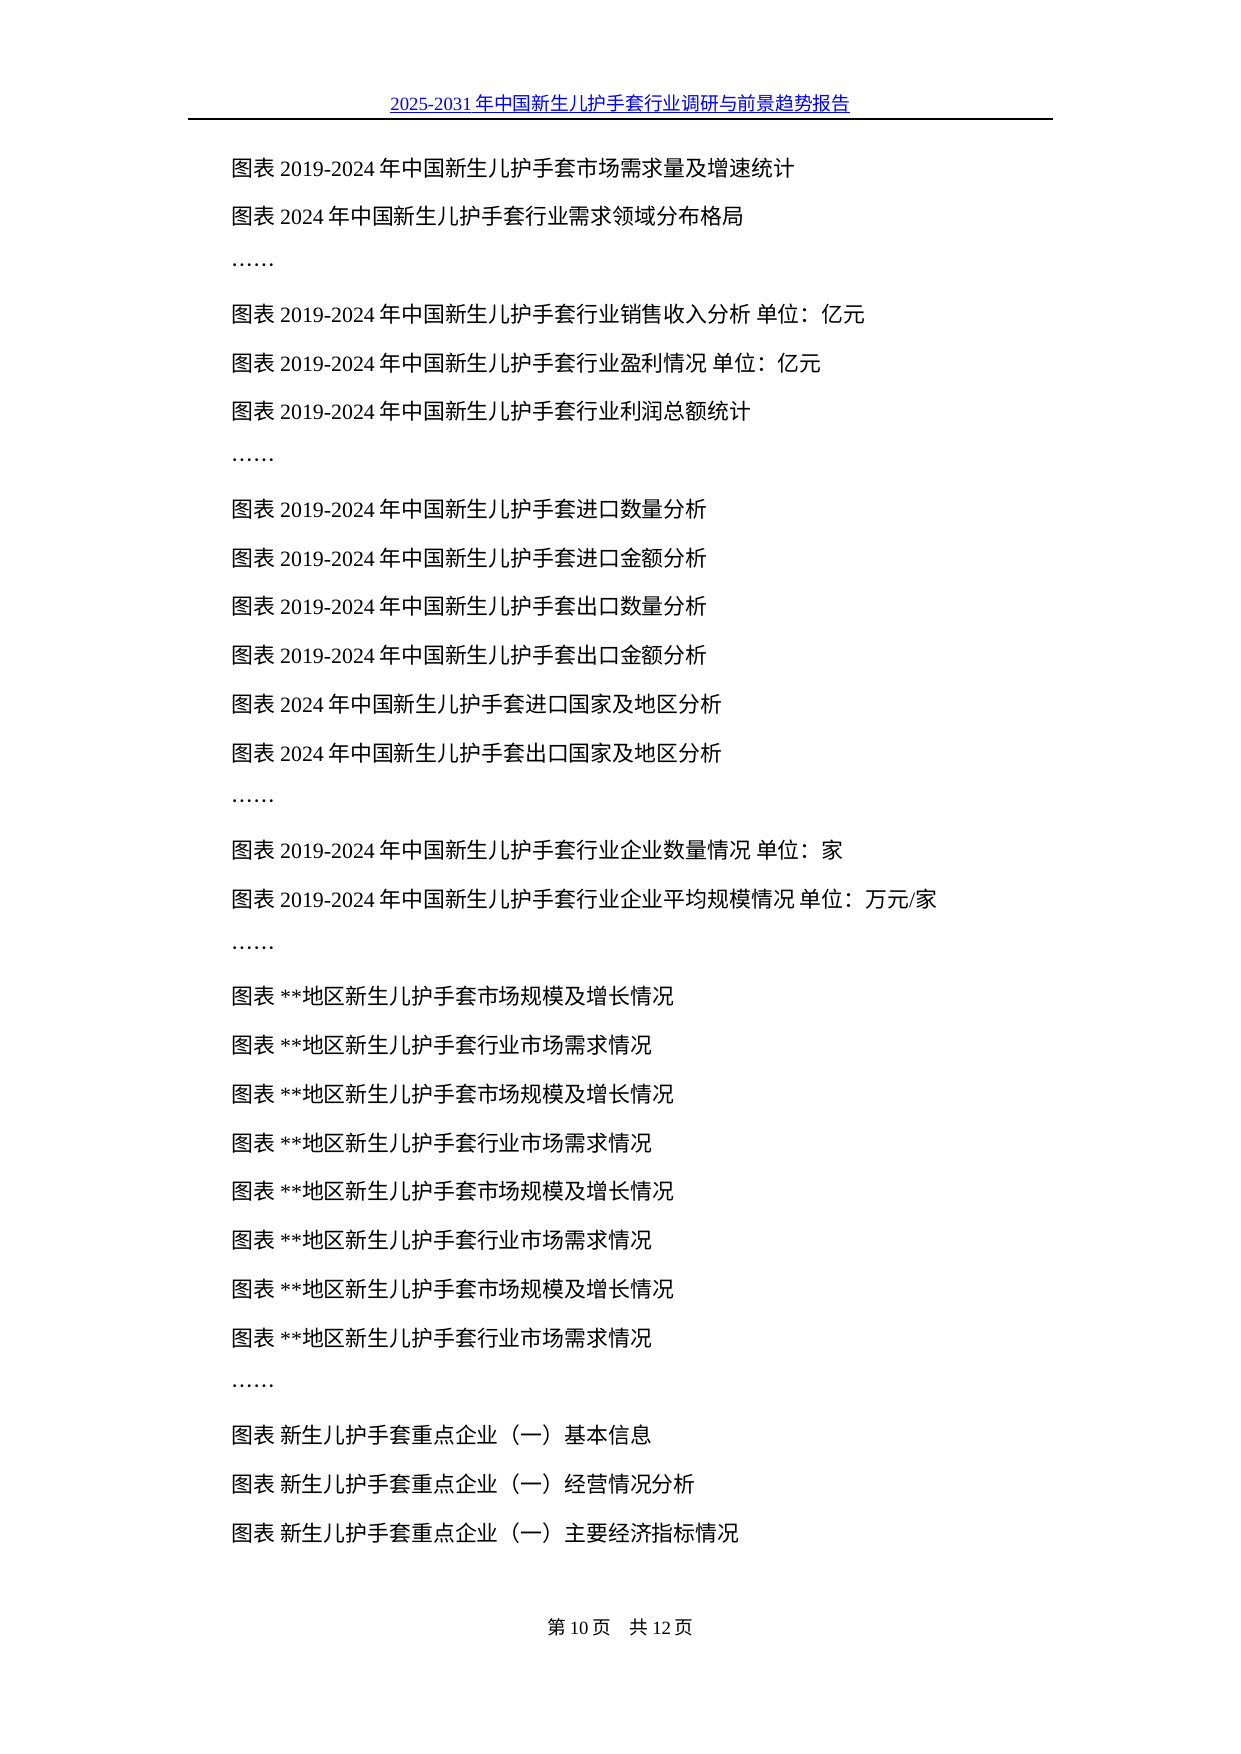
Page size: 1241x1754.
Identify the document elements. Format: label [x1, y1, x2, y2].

text [187, 150, 1053, 1548]
